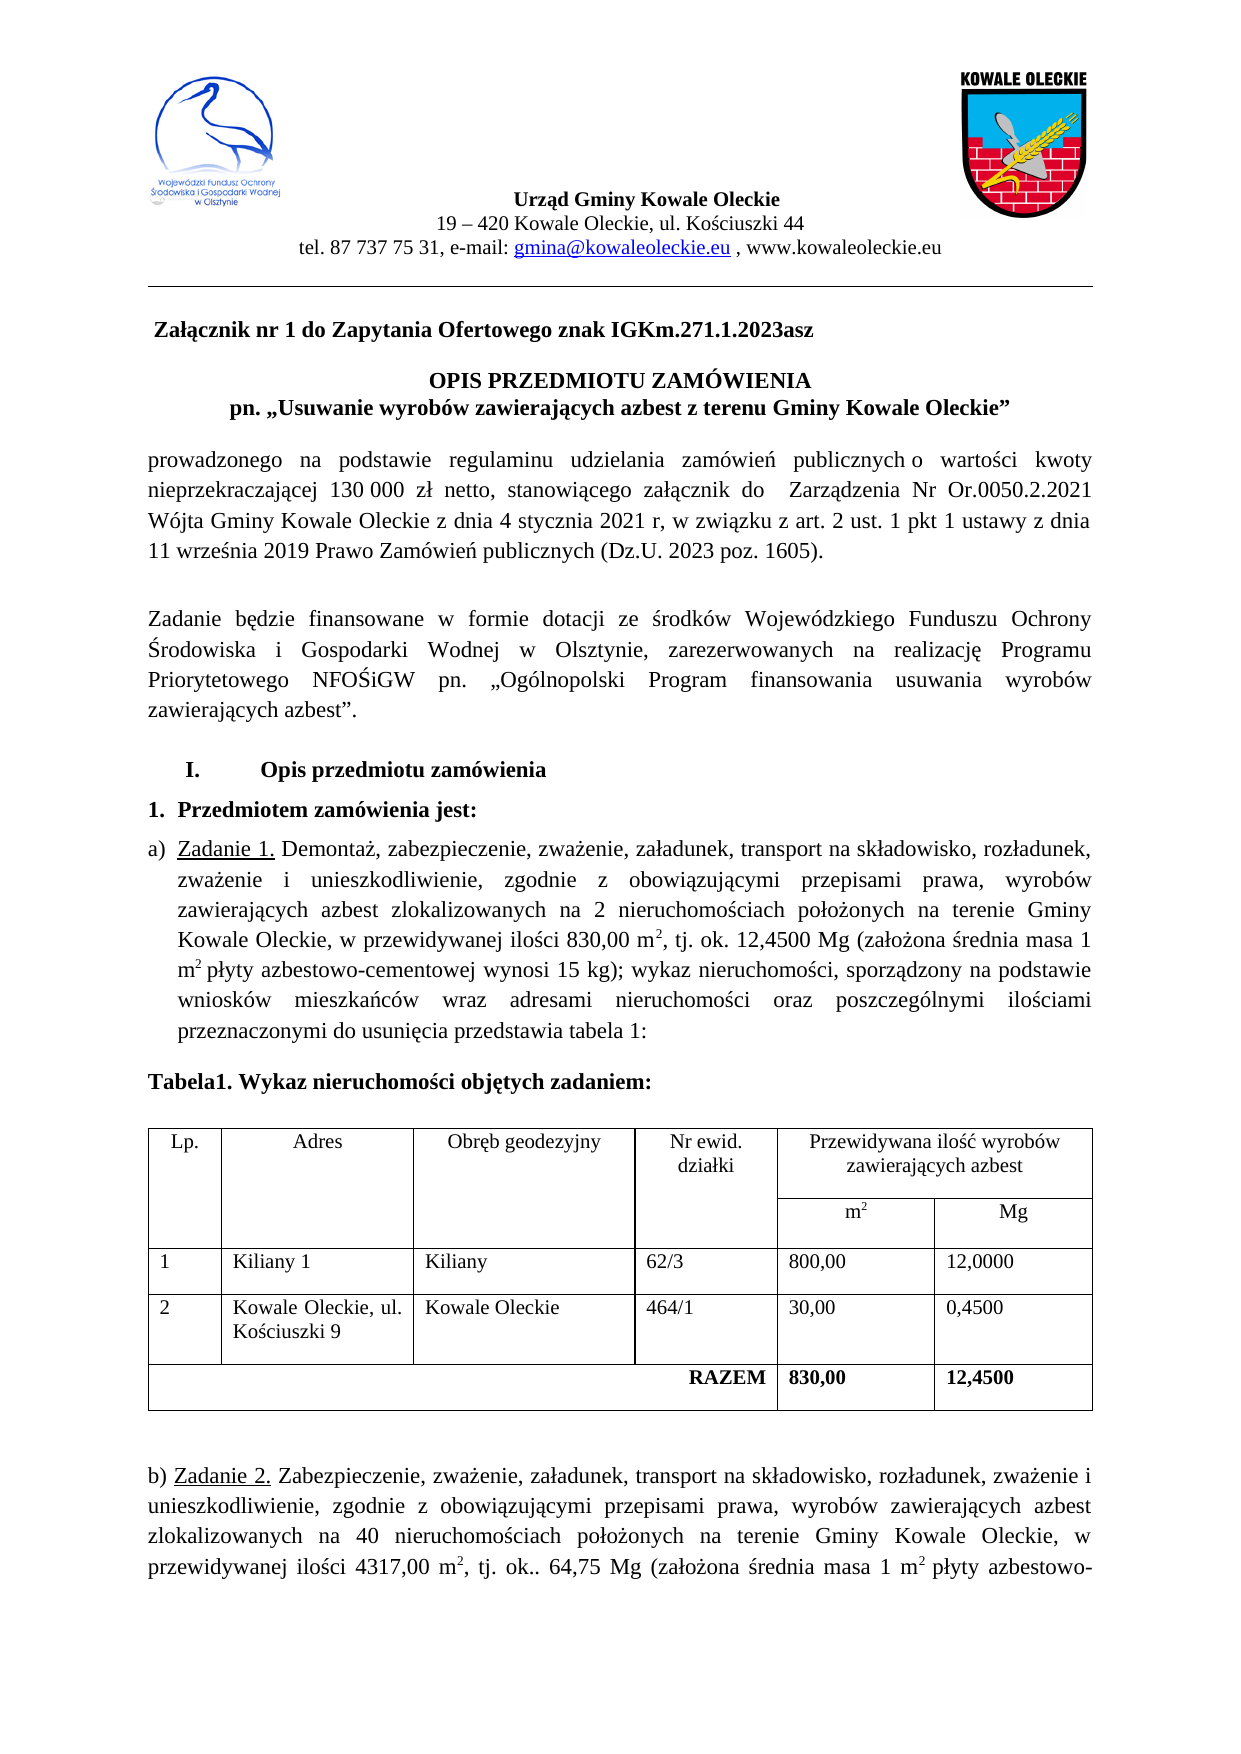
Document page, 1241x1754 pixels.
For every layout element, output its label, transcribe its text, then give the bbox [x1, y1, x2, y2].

text pn. „Usuwanie wyrobów zawierających azbest z terenu Gminy Kowale Oleckie” [148, 393, 1093, 420]
table_header Adres [222, 1129, 413, 1248]
table_cell 0,4500 [935, 1295, 1092, 1364]
table_cell 12,0000 [935, 1249, 1092, 1294]
text OPIS PRZEDMIOTU ZAMÓWIENIA [148, 367, 1093, 393]
table_header Nr ewid. działki [636, 1129, 777, 1248]
table_header Przewidywana ilość wyrobów zawierających azbest [778, 1129, 1092, 1198]
table_cell 800,00 [778, 1249, 934, 1294]
list Opis przedmiotu zamówienia [185, 757, 1093, 783]
table_cell Kowale Oleckie, ul. Kościuszki 9 [222, 1295, 413, 1364]
table_cell Kiliany [414, 1249, 634, 1294]
table_header Lp. [149, 1129, 221, 1248]
list Zadanie 1. Demontaż, zabezpieczenie, zważenie, załadunek, transport na składowisko, rozładunek, zważenie i unieszkodliwienie, zgodnie z obowiązującymi przepisami prawa, wyrobów zawierających azbest zlokalizowanych na 2 nieruchomościach położonych na terenie Gminy Kowale Oleckie, w przewidywanej ilości 830,00 m2, tj. ok. 12,4500 Mg (założona średnia masa 1 m2 płyty azbestowo-cementowej wynosi 15 kg); wykaz nieruchomości, sporządzony na podstawie wniosków mieszkańców wraz adresami nieruchomości oraz poszczególnymi ilościami przeznaczonymi do usunięcia przedstawia tabela 1: [148, 836, 1093, 1043]
table_cell Kiliany 1 [222, 1249, 413, 1294]
table_cell 12,4500 [935, 1365, 1092, 1410]
table_cell 1 [149, 1249, 221, 1294]
table_cell Mg [935, 1199, 1092, 1248]
picture [960, 72, 1087, 218]
table_cell 30,00 [778, 1295, 934, 1364]
text prowadzonego na podstawie regulaminu udzielania zamówień publicznych o wartości kwoty nieprzekraczającej 130 000 zł netto, stanowiącego załącznik do Zarządzenia Nr Or.0050.2.2021 Wójta Gminy Kowale Oleckie z dnia 4 stycznia 2021 r, w związku z art. 2 ust. 1 pkt 1 ustawy z dnia 11 września 2019 Prawo Zamówień publicznych (Dz.U. 2023 poz. 1605). [148, 446, 1093, 563]
picture [147, 73, 282, 207]
table_cell 62/3 [636, 1249, 777, 1294]
table_cell 464/1 [636, 1295, 777, 1364]
table_header Obręb geodezyjny [414, 1129, 634, 1248]
table_cell Kowale Oleckie [414, 1295, 634, 1364]
list Przedmiotem zamówienia jest: [148, 796, 1093, 822]
table_cell 2 [149, 1295, 221, 1364]
table_cell RAZEM [149, 1365, 777, 1410]
table_cell 830,00 [778, 1365, 934, 1410]
text Załącznik nr 1 do Zapytania Ofertowego znak IGKm.271.1.2023asz [148, 316, 1093, 342]
text Tabela1. Wykaz nieruchomości objętych zadaniem: [148, 1068, 1093, 1094]
table_cell m2 [778, 1199, 934, 1248]
text Zadanie będzie finansowane w formie dotacji ze środków Wojewódzkiego Funduszu Ochrony Środowiska i Gospodarki Wodnej w Olsztynie, zarezerwowanych na realizację Programu Priorytetowego NFOŚiGW pn. „Ogólnopolski Program finansowania usuwania wyrobów zawierających azbest”. [148, 606, 1093, 722]
